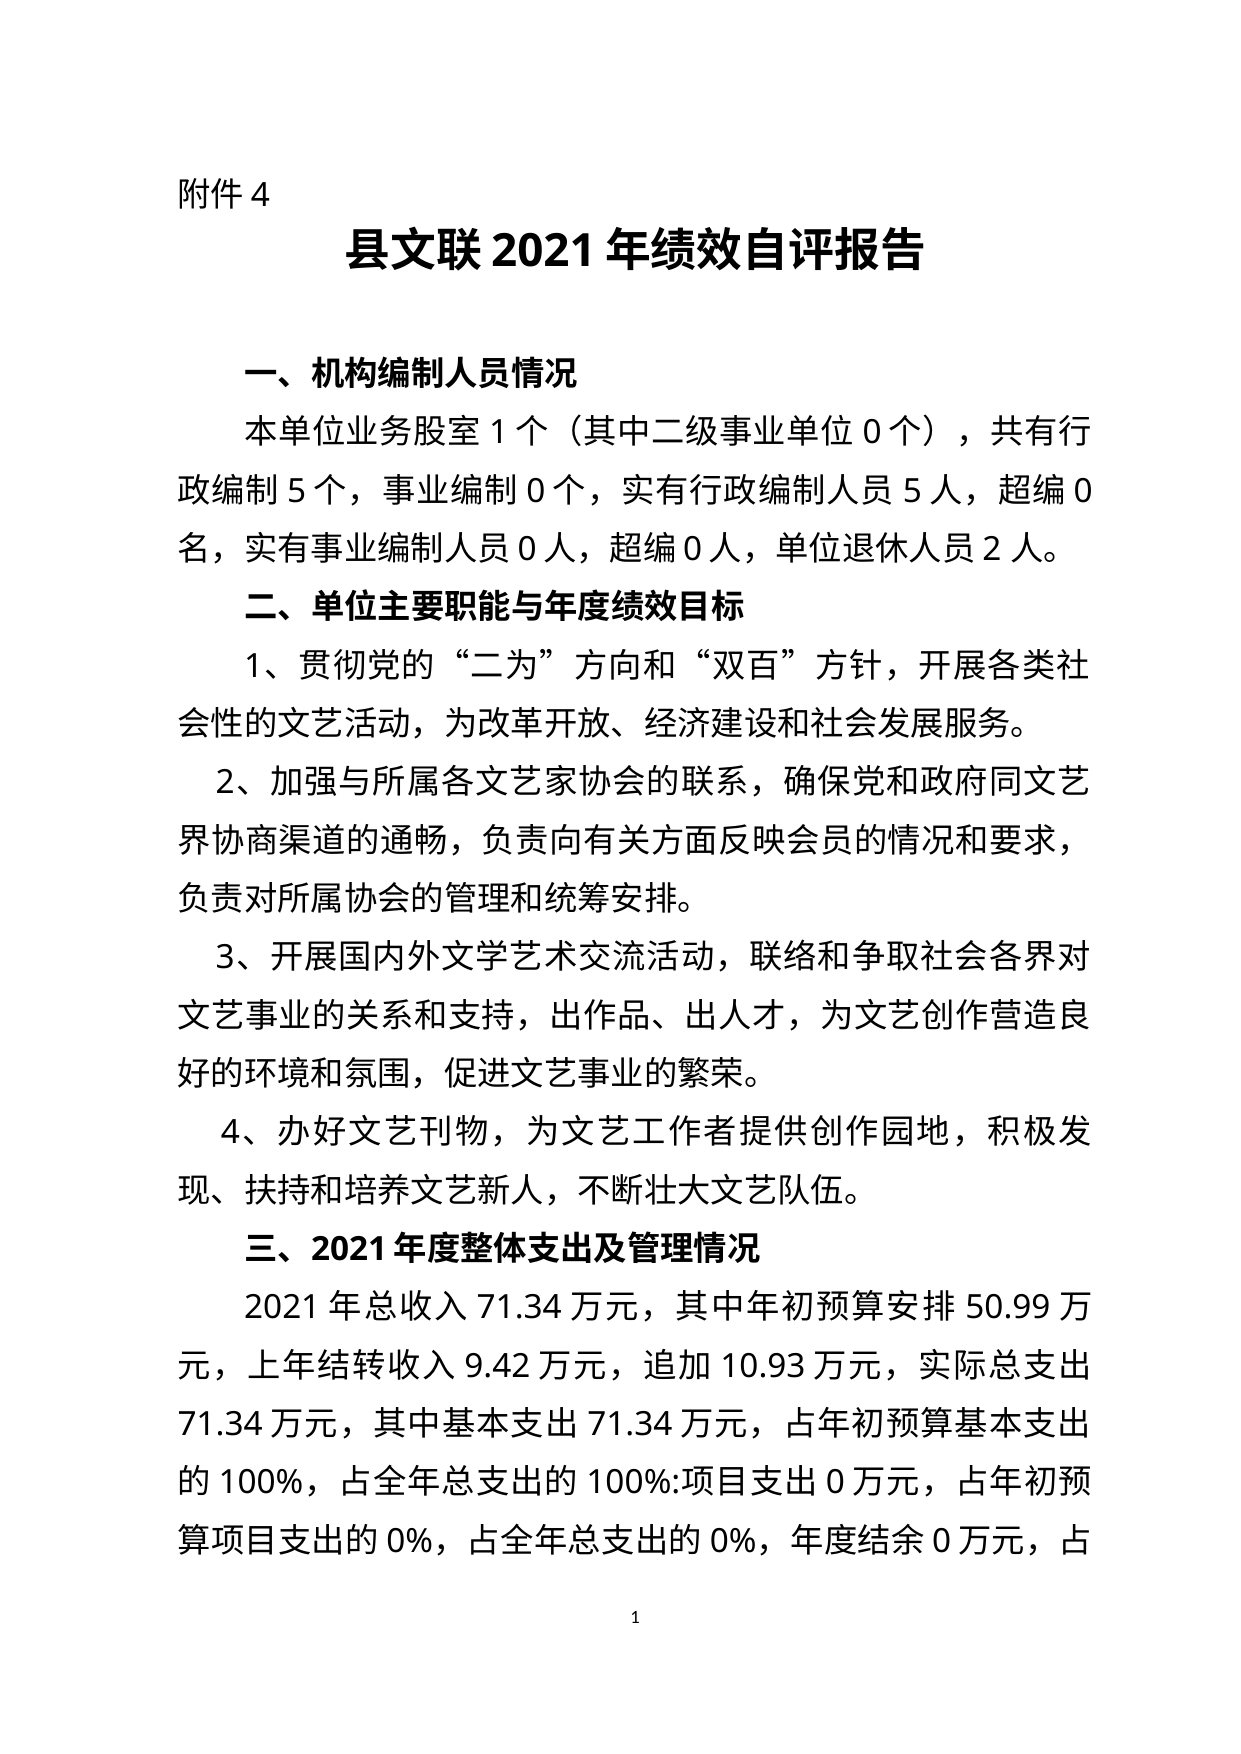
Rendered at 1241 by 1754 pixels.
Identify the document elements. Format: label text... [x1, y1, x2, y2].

text 4、办好文艺刊物，为文艺工作者提供创作园地，积极发现、扶持和培养文艺新人，不断壮大文艺队伍。 [177, 1097, 1092, 1214]
text 三、2021年度整体支出及管理情况 [177, 1214, 1092, 1272]
text 附件4 [177, 159, 1092, 218]
text 1、贯彻党的“二为”方向和“双百”方针，开展各类社会性的文艺活动，为改革开放、经济建设和社会发展服务。 [177, 630, 1092, 747]
text 县文联2021年绩效自评报告 [177, 218, 1092, 278]
text 本单位业务股室1个（其中二级事业单位0个），共有行政编制5个，事业编制0个，实有行政编制人员5人，超编0名，实有事业编制人员0人，超编0人，单位退休人员2 人。 [177, 397, 1092, 572]
text 一、机构编制人员情况 [177, 339, 1092, 397]
text 二、单位主要职能与年度绩效目标 [177, 572, 1092, 630]
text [177, 1272, 1092, 1564]
text 2、加强与所属各文艺家协会的联系，确保党和政府同文艺界协商渠道的通畅，负责向有关方面反映会员的情况和要求，负责对所属协会的管理和统筹安排。 [177, 747, 1092, 922]
text 3、开展国内外文学艺术交流活动，联络和争取社会各界对文艺事业的关系和支持，出作品、出人才，为文艺创作营造良好的环境和氛围，促进文艺事业的繁荣。 [177, 922, 1092, 1097]
